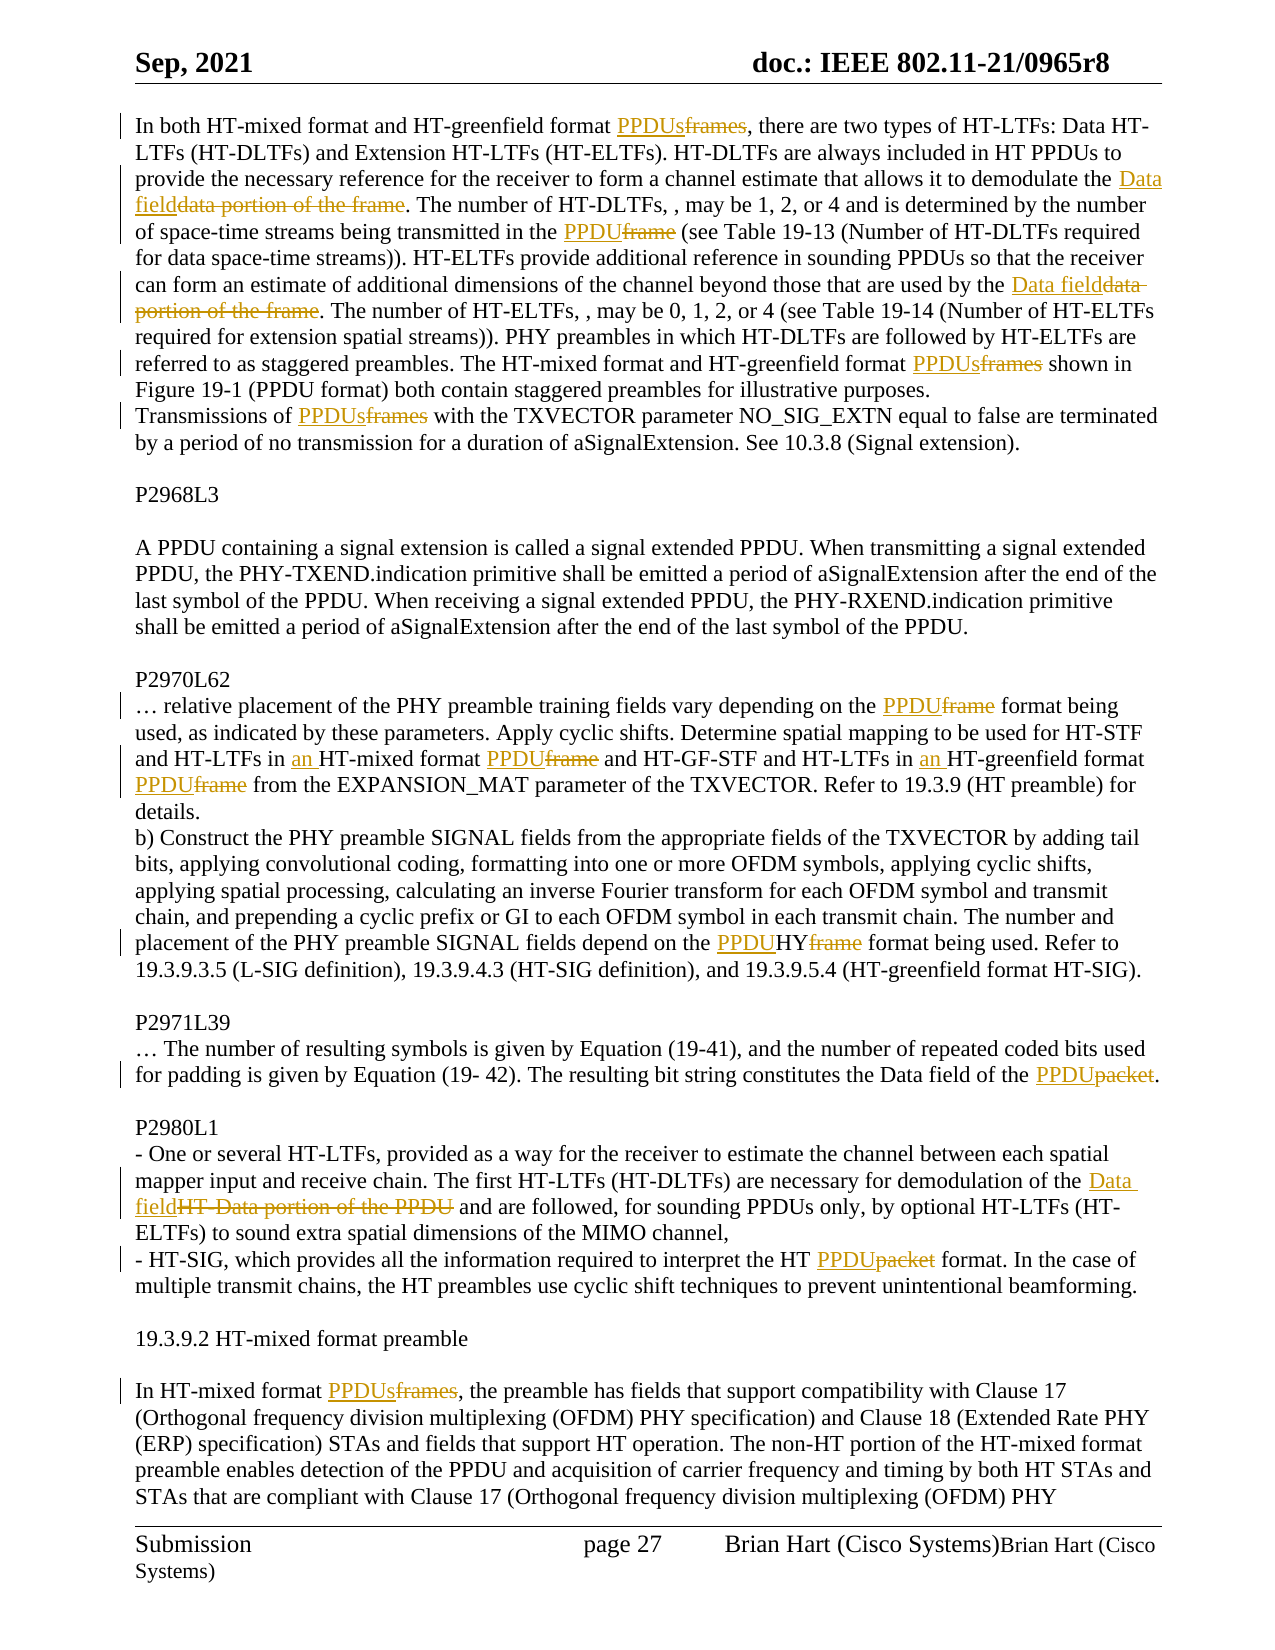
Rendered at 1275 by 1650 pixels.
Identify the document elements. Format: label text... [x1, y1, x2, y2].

text - HT-SIG, which provides all the information required to interpret the HT format. In the case of multiple transmit chains, the HT preambles use cyclic shift techniques to prevent unintentional beamforming. [135, 1246, 1162, 1298]
text … The number of resulting symbols is given by Equation (19-41), and the number of repeated coded bits used for padding is given by Equation (19- 42). The resulting bit string constitutes the Data field of the . [135, 1035, 1162, 1088]
text A PPDU containing a signal extension is called a signal extended PPDU. When transmitting a signal extended PPDU, the PHY-TXEND.indication primitive shall be emitted a period of aSignalExtension after the end of the last symbol of the PPDU. When receiving a signal extended PPDU, the PHY-RXEND.indication primitive shall be emitted a period of aSignalExtension after the end of the last symbol of the PPDU. [135, 534, 1162, 639]
text … relative placement of the PHY preamble training fields vary depending on the format being used, as indicated by these parameters. Apply cyclic shifts. Determine spatial mapping to be used for HT-STF and HT-LTFs in HT-mixed format and HT-GF-STF and HT-LTFs in HT-greenfield format from the EXPANSION_MAT parameter of the TXVECTOR. Refer to 19.3.9 (HT preamble) for details. [135, 692, 1162, 824]
text Transmissions of with the TXVECTOR parameter NO_SIG_EXTN equal to false are terminated by a period of no transmission for a duration of aSignalExtension. See 10.3.8 (Signal extension). [135, 402, 1162, 455]
text In both HT-mixed format and HT-greenfield format , there are two types of HT-LTFs: Data HT-LTFs (HT-DLTFs) and Extension HT-LTFs (HT-ELTFs). HT-DLTFs are always included in HT PPDUs to provide the necessary reference for the receiver to form a channel estimate that allows it to demodulate the . The number of HT-DLTFs, , may be 1, 2, or 4 and is determined by the number of space-time streams being transmitted in the (see Table 19-13 (Number of HT-DLTFs required for data space-time streams)). HT-ELTFs provide additional reference in sounding PPDUs so that the receiver can form an estimate of additional dimensions of the channel beyond those that are used by the . The number of HT-ELTFs, , may be 0, 1, 2, or 4 (see Table 19-14 (Number of HT-ELTFs required for extension spatial streams)). PHY preambles in which HT-DLTFs are followed by HT-ELTFs are referred to as staggered preambles. The HT-mixed format and HT-greenfield format shown in Figure 19-1 (PPDU format) both contain staggered preambles for illustrative purposes. [135, 112, 1162, 402]
text P2970L62 [135, 666, 1162, 692]
text - One or several HT-LTFs, provided as a way for the receiver to estimate the channel between each spatial mapper input and receive chain. The first HT-LTFs (HT-DLTFs) are necessary for demodulation of the and are followed, for sounding PPDUs only, by optional HT-LTFs (HT-ELTFs) to sound extra spatial dimensions of the MIMO channel, [135, 1140, 1162, 1246]
text 19.3.9.2 HT-mixed format preamble [135, 1325, 1162, 1351]
text P2971L39 [135, 1008, 1162, 1035]
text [135, 1377, 1162, 1509]
text P2968L3 [135, 481, 1162, 508]
text b) Construct the PHY preamble SIGNAL fields from the appropriate fields of the TXVECTOR by adding tail bits, applying convolutional coding, formatting into one or more OFDM symbols, applying cyclic shifts, applying spatial processing, calculating an inverse Fourier transform for each OFDM symbol and transmit chain, and prepending a cyclic prefix or GI to each OFDM symbol in each transmit chain. The number and placement of the PHY preamble SIGNAL fields depend on the format being used. Refer to 19.3.9.3.5 (L-SIG definition), 19.3.9.4.3 (HT-SIG definition), and 19.3.9.5.4 (HT-greenfield format HT-SIG). [135, 824, 1162, 982]
text P2980L1 [135, 1114, 1162, 1140]
